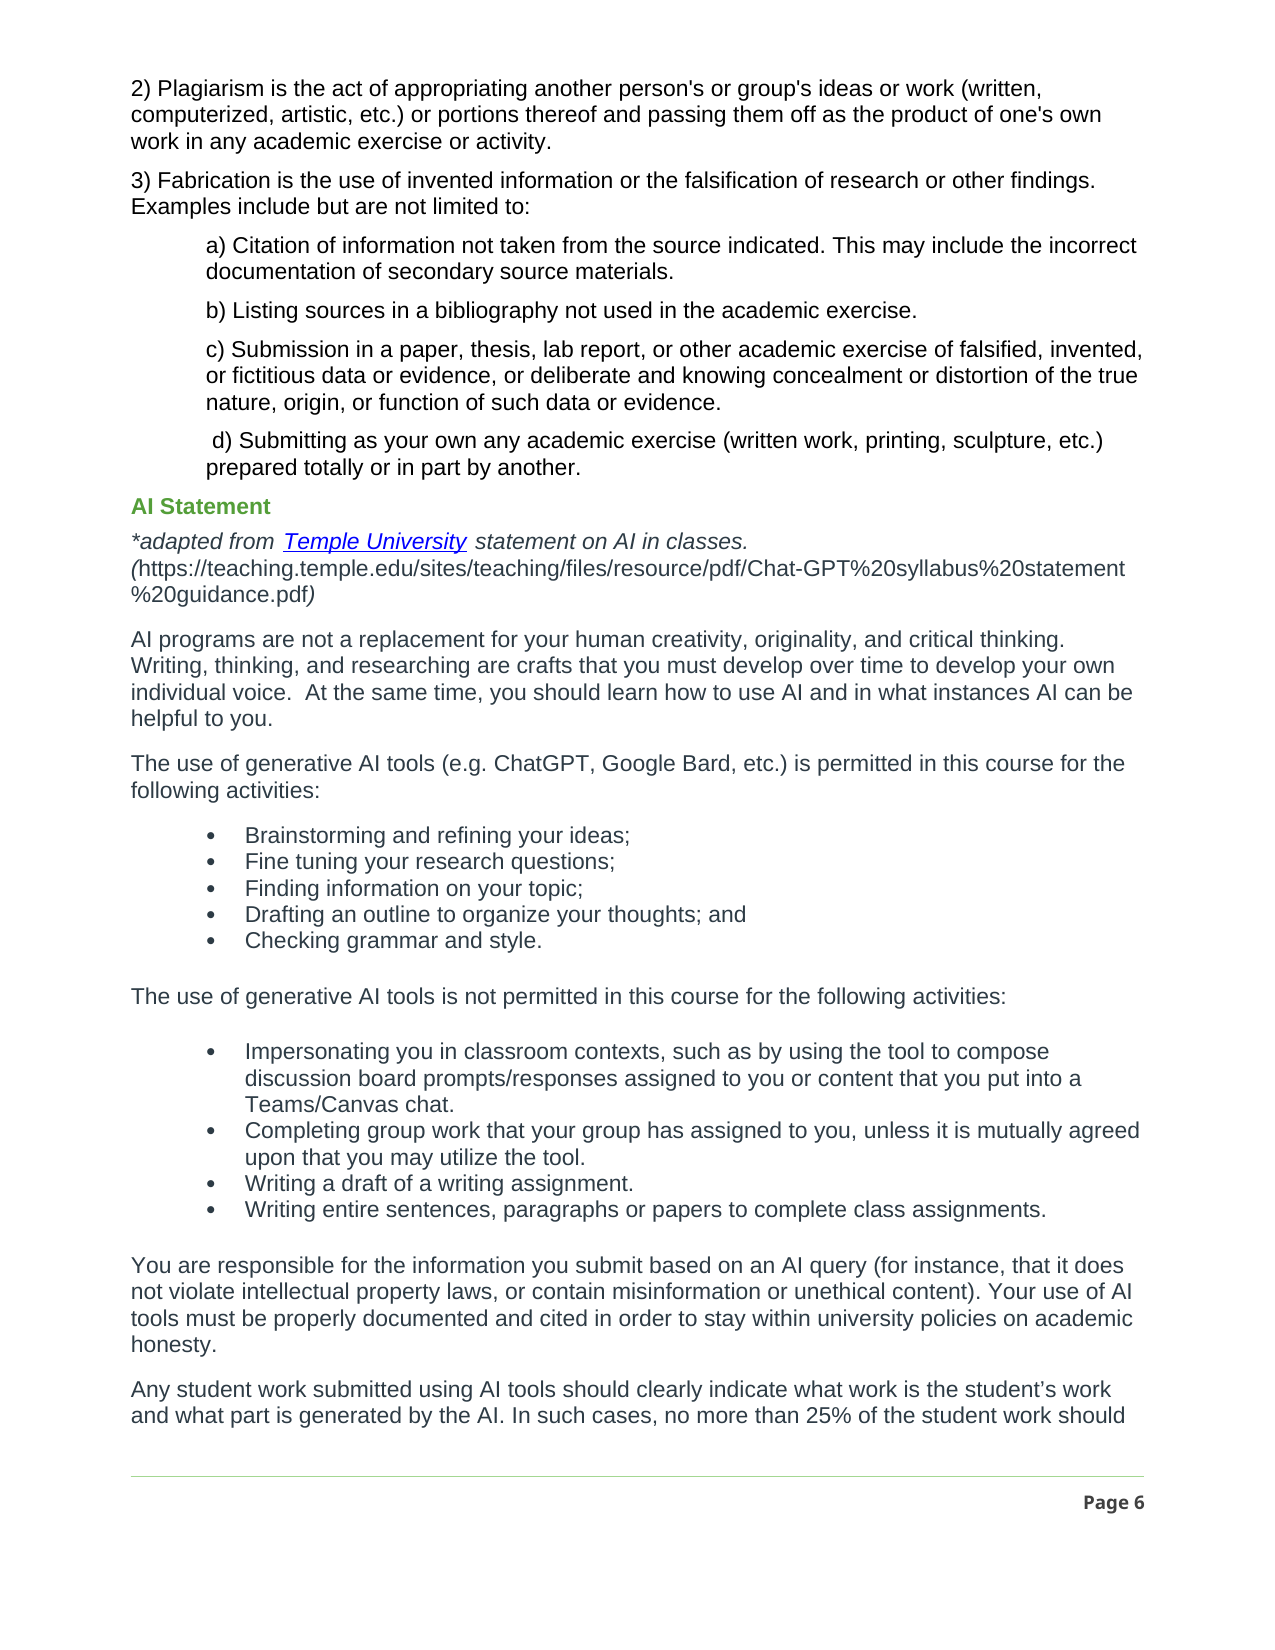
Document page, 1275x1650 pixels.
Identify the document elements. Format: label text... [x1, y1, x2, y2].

text a) Citation of information not taken from the source indicated. This may include the incorrect documentation of secondary source materials. [206, 232, 1144, 284]
text AI programs are not a replacement for your human creativity, originality, and critical thinking. Writing, thinking, and researching are crafts that you must develop over time to develop your own individual voice. At the same time, you should learn how to use AI and in what instances AI can be helpful to you. [131, 626, 1144, 732]
list Brainstorming and refining your ideas; [207, 822, 1144, 848]
list Impersonating you in classroom contexts, such as by using the tool to compose discussion board prompts/responses assigned to you or content that you put into a Teams/Canvas chat. [207, 1038, 1144, 1117]
text c) Submission in a paper, thesis, lab report, or other academic exercise of falsified, invented, or fictitious data or evidence, or deliberate and knowing concealment or distortion of the true nature, origin, or function of such data or evidence. [206, 336, 1144, 415]
text d) Submitting as your own any academic exercise (written work, printing, sculpture, etc.) prepared totally or in part by another. [206, 427, 1144, 480]
text 2) Plagiarism is the act of appropriating another person's or group's ideas or work (written, computerized, artistic, etc.) or portions thereof and passing them off as the product of one's own work in any academic exercise or activity. [131, 75, 1144, 154]
text 3) Fabrication is the use of invented information or the falsification of research or other findings. Examples include but are not limited to: [131, 167, 1144, 219]
list Drafting an outline to organize your thoughts; and [207, 901, 1144, 927]
list Completing group work that your group has assigned to you, unless it is mutually agreed upon that you may utilize the tool. [207, 1117, 1144, 1170]
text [131, 1376, 1144, 1429]
text b) Listing sources in a bibliography not used in the academic exercise. [206, 297, 1144, 323]
list Fine tuning your research questions; [207, 848, 1144, 874]
subtitle AI Statement [131, 493, 1144, 519]
list Finding information on your topic; [207, 874, 1144, 901]
list Writing entire sentences, paragraphs or papers to complete class assignments. [207, 1196, 1144, 1223]
text (https://teaching.temple.edu/sites/teaching/files/resource/pdf/Chat-GPT%20syllabus%20statement%20guidance.pdf) [131, 555, 1144, 607]
list Writing a draft of a writing assignment. [207, 1170, 1144, 1196]
list Checking grammar and style. [207, 927, 1144, 953]
text The use of generative AI tools is not permitted in this course for the following activities: [131, 983, 1144, 1009]
text You are responsible for the information you submit based on an AI query (for instance, that it does not violate intellectual property laws, or contain misinformation or unethical content). Your use of AI tools must be properly documented and cited in order to stay within university policies on academic honesty. [131, 1252, 1144, 1357]
text The use of generative AI tools (e.g. ChatGPT, Google Bard, etc.) is permitted in this course for the following activities: [131, 750, 1144, 803]
text *adapted from Temple University statement on AI in classes. [131, 528, 1144, 555]
